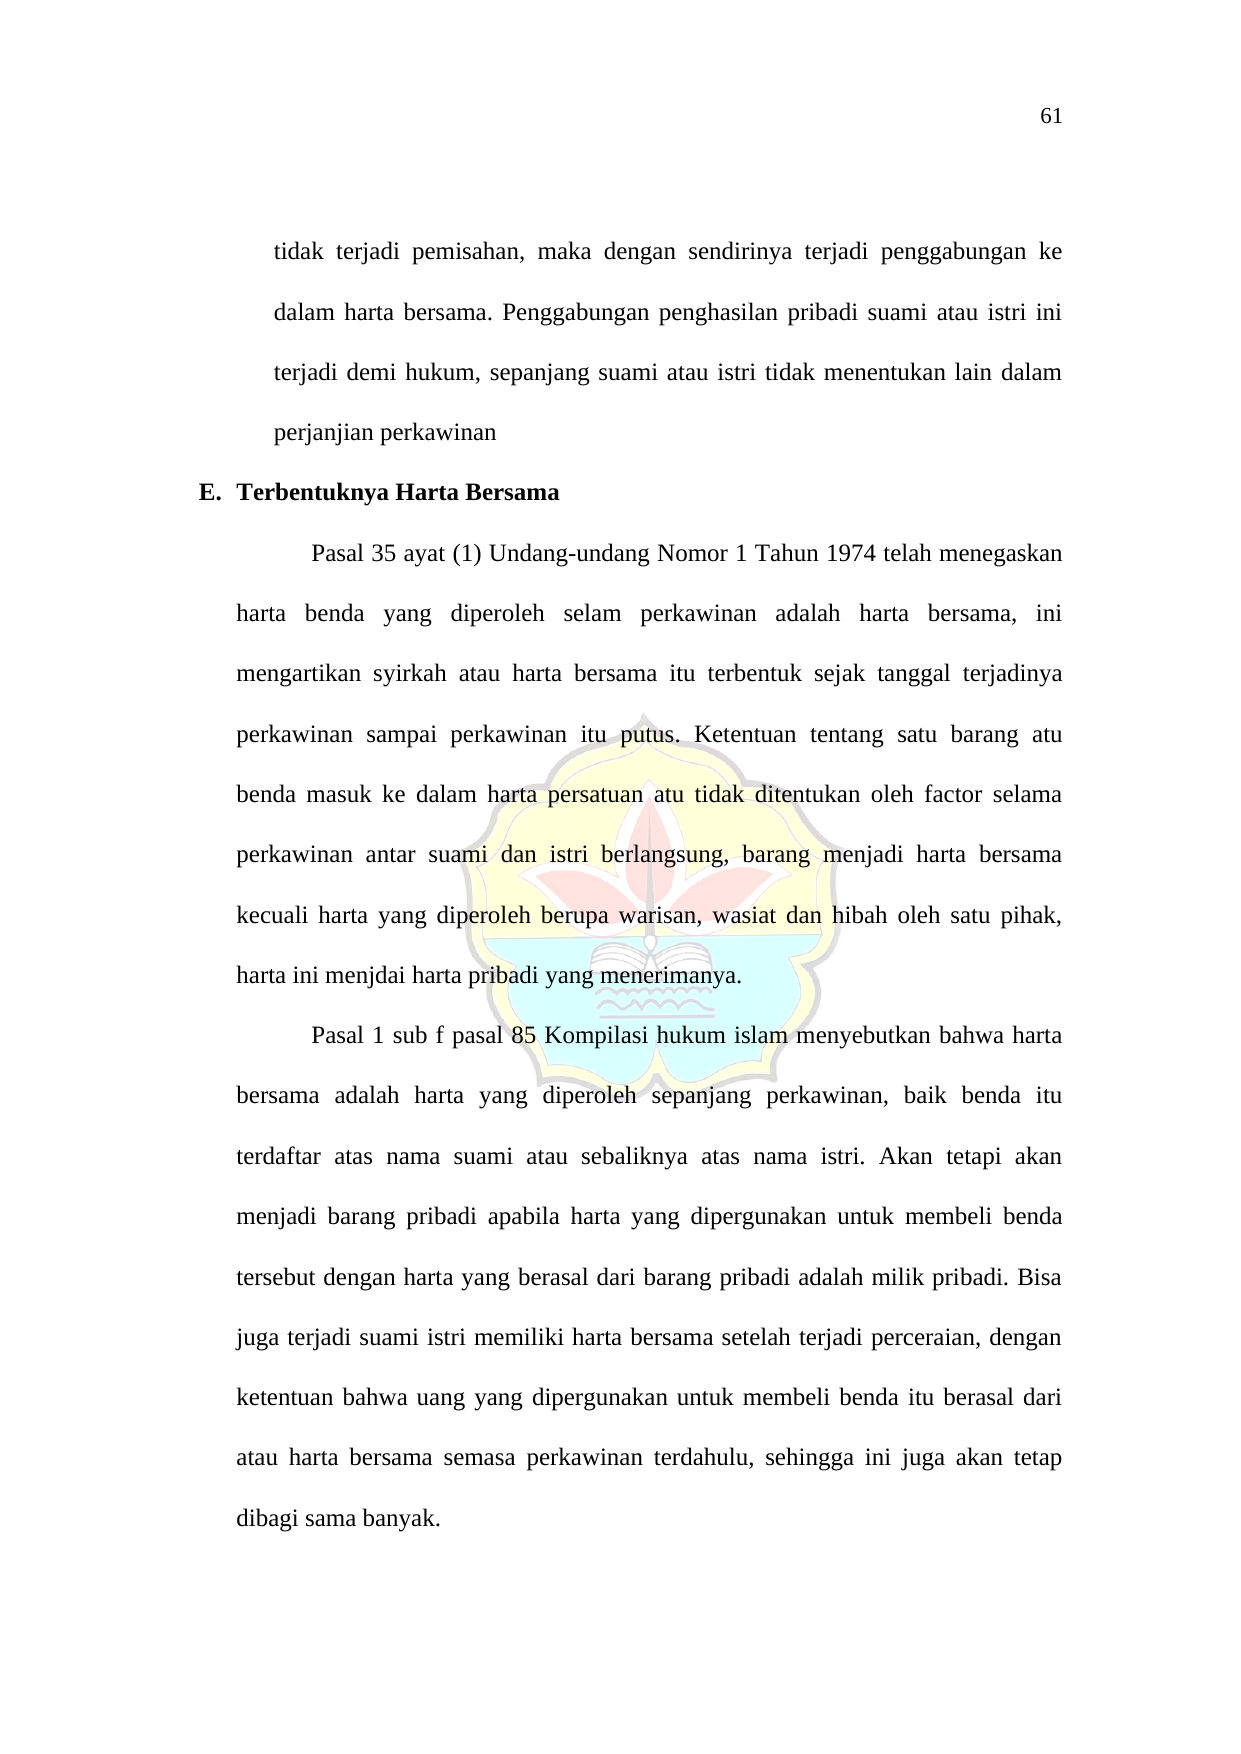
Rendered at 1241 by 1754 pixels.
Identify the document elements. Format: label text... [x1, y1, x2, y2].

list Pasal 1 sub f pasal 85 Kompilasi hukum islam menyebutkan bahwa harta bersama adalah harta yang diperoleh sepanjang perkawinan, baik benda itu terdaftar atas nama suami atau sebaliknya atas nama istri. Akan tetapi akan menjadi barang pribadi apabila harta yang dipergunakan untuk membeli benda tersebut dengan harta yang berasal dari barang pribadi adalah milik pribadi. Bisa juga terjadi suami istri memiliki harta bersama setelah terjadi perceraian, dengan ketentuan bahwa uang yang dipergunakan untuk membeli benda itu berasal dari atau harta bersama semasa perkawinan terdahulu, sehingga ini juga akan tetap dibagi sama banyak. [236, 1020, 1063, 1532]
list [274, 236, 1063, 446]
list Terbentuknya Harta Bersama [199, 477, 1063, 506]
list Pasal 35 ayat (1) Undang-undang Nomor 1 Tahun 1974 telah menegaskan harta benda yang diperoleh selam perkawinan adalah harta bersama, ini mengartikan syirkah atau harta bersama itu terbentuk sejak tanggal terjadinya perkawinan sampai perkawinan itu putus. Ketentuan tentang satu barang atu benda masuk ke dalam harta persatuan atu tidak ditentukan oleh factor selama perkawinan antar suami dan istri berlangsung, barang menjadi harta bersama kecuali harta yang diperoleh berupa warisan, wasiat dan hibah oleh satu pihak, harta ini menjdai harta pribadi yang menerimanya. [236, 538, 1063, 989]
